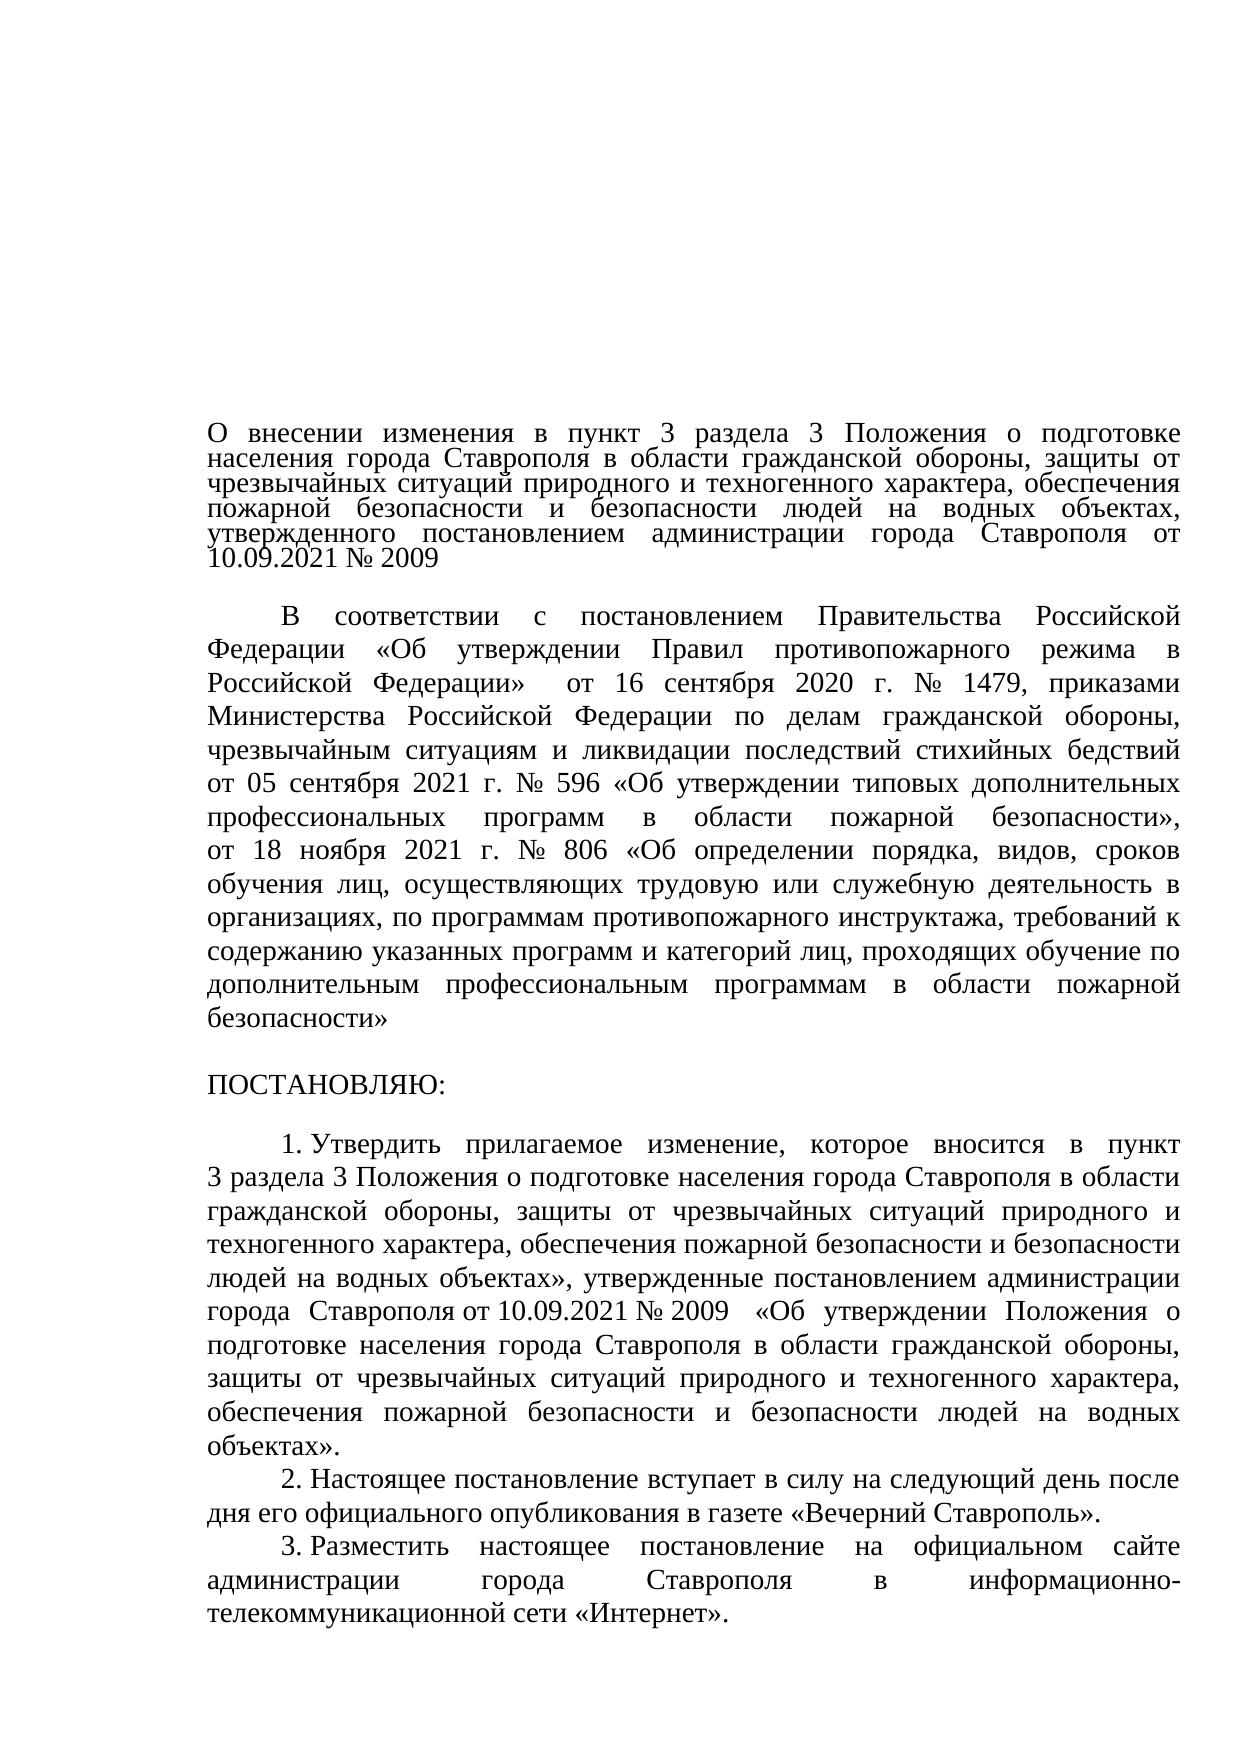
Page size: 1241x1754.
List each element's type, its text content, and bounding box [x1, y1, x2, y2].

list Разместить настоящее постановление на официальном сайте администрации города Ставрополя в информационно-телекоммуникационной сети «Интернет». [207, 1528, 1181, 1629]
list Утвердить прилагаемое изменение, которое вносится в пункт 3 раздела 3 Положения о подготовке населения города Ставрополя в области гражданской обороны, защиты от чрезвычайных ситуаций природного и техногенного характера, обеспечения пожарной безопасности и безопасности людей на водных объектах», утвержденные постановлением администрации города Ставрополя от 10.09.2021 № 2009 «Об утверждении Положения о подготовке населения города Ставрополя в области гражданской обороны, защиты от чрезвычайных ситуаций природного и техногенного характера, обеспечения пожарной безопасности и безопасности людей на водных объектах». [207, 1126, 1181, 1461]
text О внесении изменения в пункт 3 раздела 3 Положения о подготовке населения города Ставрополя в области гражданской обороны, защиты от чрезвычайных ситуаций природного и техногенного характера, обеспечения пожарной безопасности и безопасности людей на водных объектах, утвержденного постановлением администрации города Ставрополя от 10.09.2021 № 2009 [207, 423, 1181, 573]
list Настоящее постановление вступает в силу на следующий день после дня его официального опубликования в газете «Вечерний Ставрополь». [207, 1461, 1181, 1528]
text В соответствии с постановлением Правительства Российской Федерации «Об утверждении Правил противопожарного режима в Российской Федерации» от 16 сентября 2020 г. № 1479, приказами Министерства Российской Федерации по делам гражданской обороны, чрезвычайным ситуациям и ликвидации последствий стихийных бедствий от 05 сентября 2021 г. № 596 «Об утверждении типовых дополнительных профессиональных программ в области пожарной безопасности», от 18 ноября 2021 г. № 806 «Об определении порядка, видов, сроков обучения лиц, осуществляющих трудовую или служебную деятельность в организациях, по программам противопожарного инструктажа, требований к содержанию указанных программ и категорий лиц, проходящих обучение по дополнительным профессиональным программам в области пожарной безопасности» [207, 598, 1181, 1034]
text ПОСТАНОВЛЯЮ: [207, 1067, 1181, 1101]
